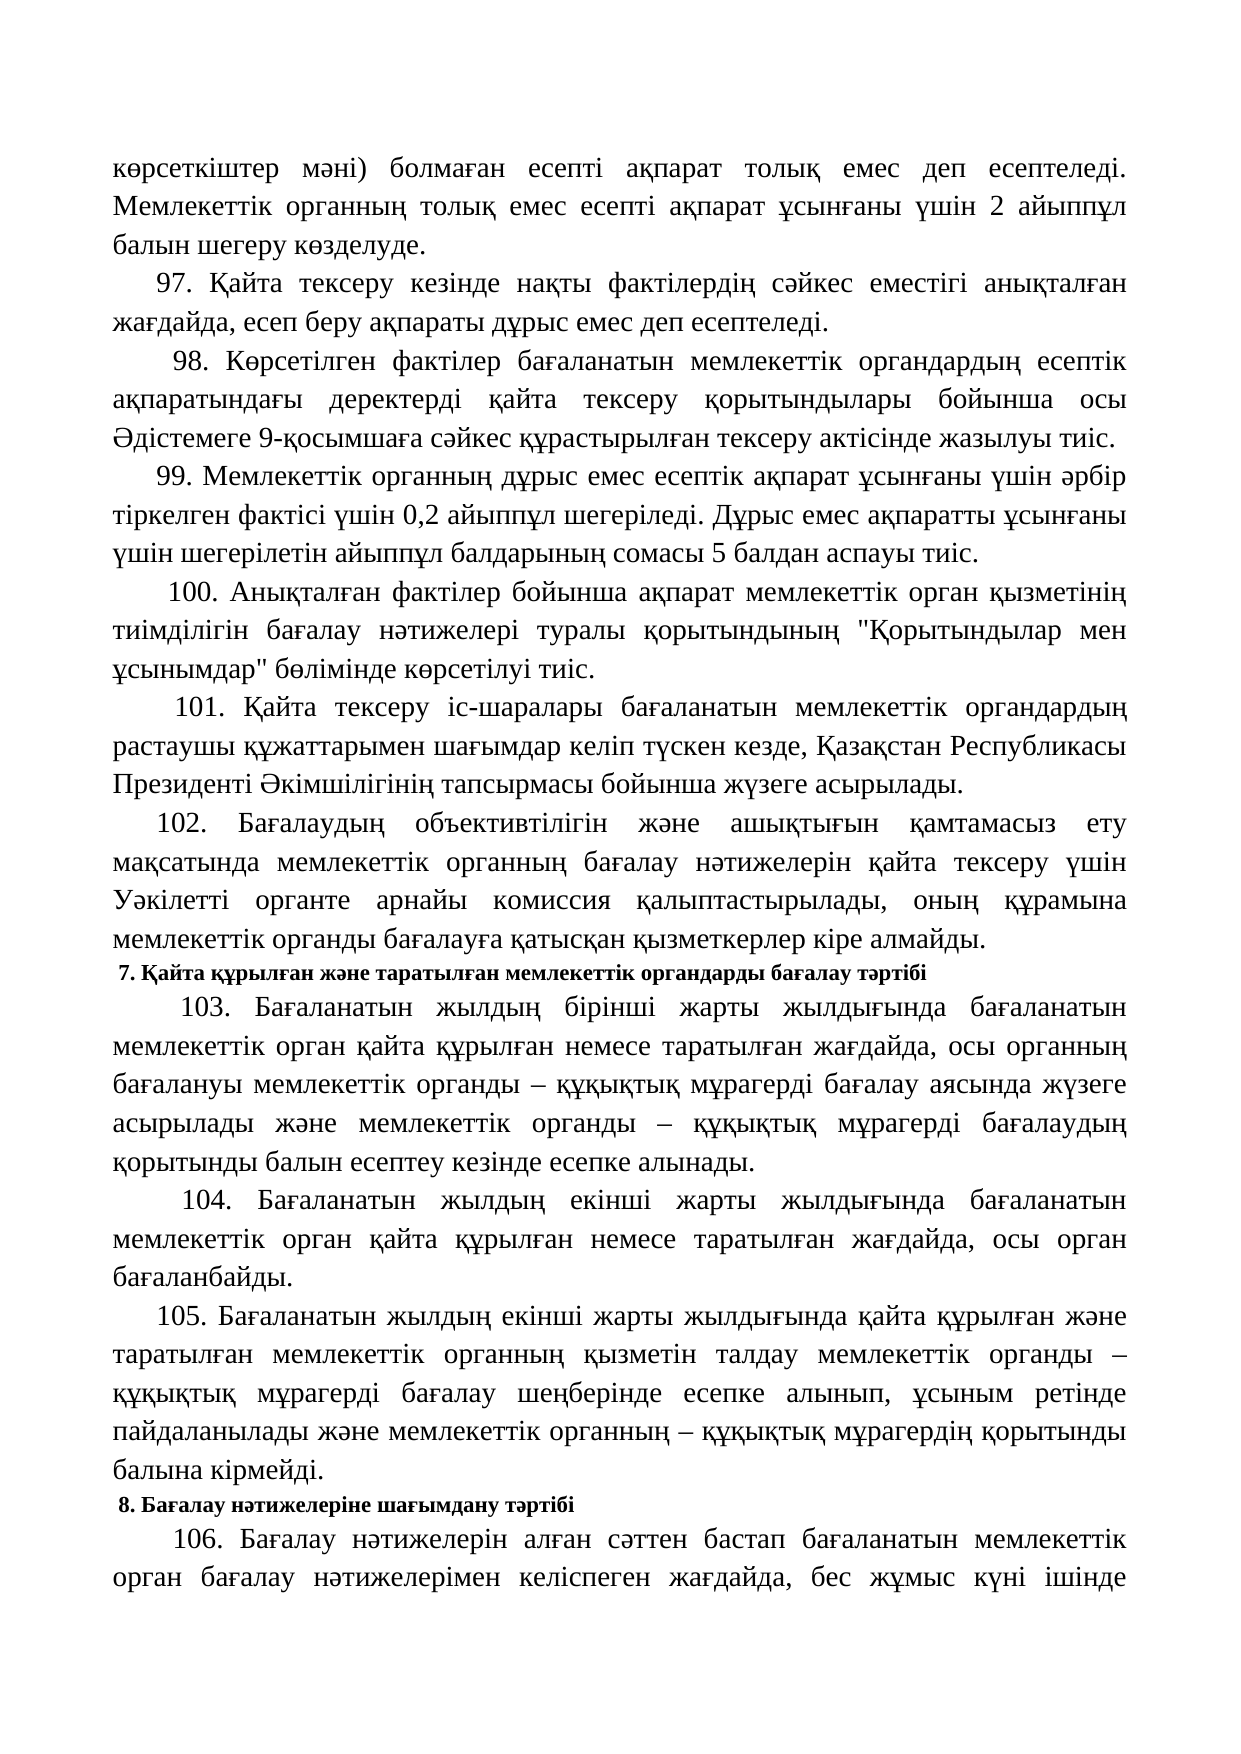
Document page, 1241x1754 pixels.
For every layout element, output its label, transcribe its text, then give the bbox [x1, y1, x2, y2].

text 103. Бағаланатын жылдың бірінші жарты жылдығында бағаланатын мемлекеттік орган қайта құрылған немесе таратылған жағдайда, осы органның бағалануы мемлекеттік органды – құқықтық мұрагерді бағалау аясында жүзеге асырылады және мемлекеттiк органды – құқықтық мұрагерді бағалаудың қорытынды балын есептеу кезінде есепке алынады. [112, 989, 1128, 1177]
text 104. Бағаланатын жылдың екінші жарты жылдығында бағаланатын мемлекеттік орган қайта құрылған немесе таратылған жағдайда, осы орган бағаланбайды. [112, 1182, 1128, 1293]
text 98. Көрсетілген фактілер бағаланатын мемлекеттік органдардың есептік ақпаратындағы деректерді қайта тексеру қорытындылары бойынша осы Әдістемеге 9-қосымшаға сәйкес құрастырылған тексеру актісінде жазылуы тиіс. [112, 343, 1128, 453]
text 8. Бағалау нәтижелерiне шағымдану тәртібі [112, 1491, 1128, 1517]
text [112, 1521, 1128, 1593]
text 105. Бағаланатын жылдың екінші жарты жылдығында қайта құрылған және таратылған мемлекеттік органның қызметін талдау мемлекеттік органды – құқықтық мұрагерді бағалау шеңберінде есепке алынып, ұсыным ретінде пайдаланылады және мемлекеттік органның – құқықтық мұрагердің қорытынды балына кірмейді. [112, 1298, 1128, 1486]
text 102. Бағалаудың объективтілігін және ашықтығын қамтамасыз ету мақсатында мемлекеттік органның бағалау нәтижелерін қайта тексеру үшін Уәкілетті органте арнайы комиссия қалыптастырылады, оның құрамына мемлекеттік органды бағалауға қатысқан қызметкерлер кіре алмайды. [112, 805, 1128, 954]
text 100. Анықталған фактілер бойынша ақпарат мемлекеттік орган қызметінің тиімділігін бағалау нәтижелері туралы қорытындының "Қорытындылар мен ұсынымдар" бөлімінде көрсетілуі тиіс. [112, 574, 1128, 684]
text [112, 150, 1128, 261]
text 101. Қайта тексеру іс-шаралары бағаланатын мемлекеттік органдардың растаушы құжаттарымен шағымдар келіп түскен кезде, Қазақстан Республикасы Президенті Әкімшілігінің тапсырмасы бойынша жүзеге асырылады. [112, 689, 1128, 800]
text 99. Мемлекеттік органның дұрыс емес есептік ақпарат ұсынғаны үшін әрбір тіркелген фактісі үшін 0,2 айыппұл шегеріледі. Дұрыс емес ақпаратты ұсынғаны үшін шегерілетін айыппұл балдарының сомасы 5 балдан аспауы тиіс. [112, 458, 1128, 569]
text 7. Қайта құрылған және таратылған мемлекеттiк органдарды бағалау тәртібі [112, 959, 1128, 986]
text 97. Қайта тексеру кезінде нақты фактілердің сәйкес еместігі анықталған жағдайда, есеп беру ақпараты дұрыс емес деп есептеледі. [112, 266, 1128, 338]
